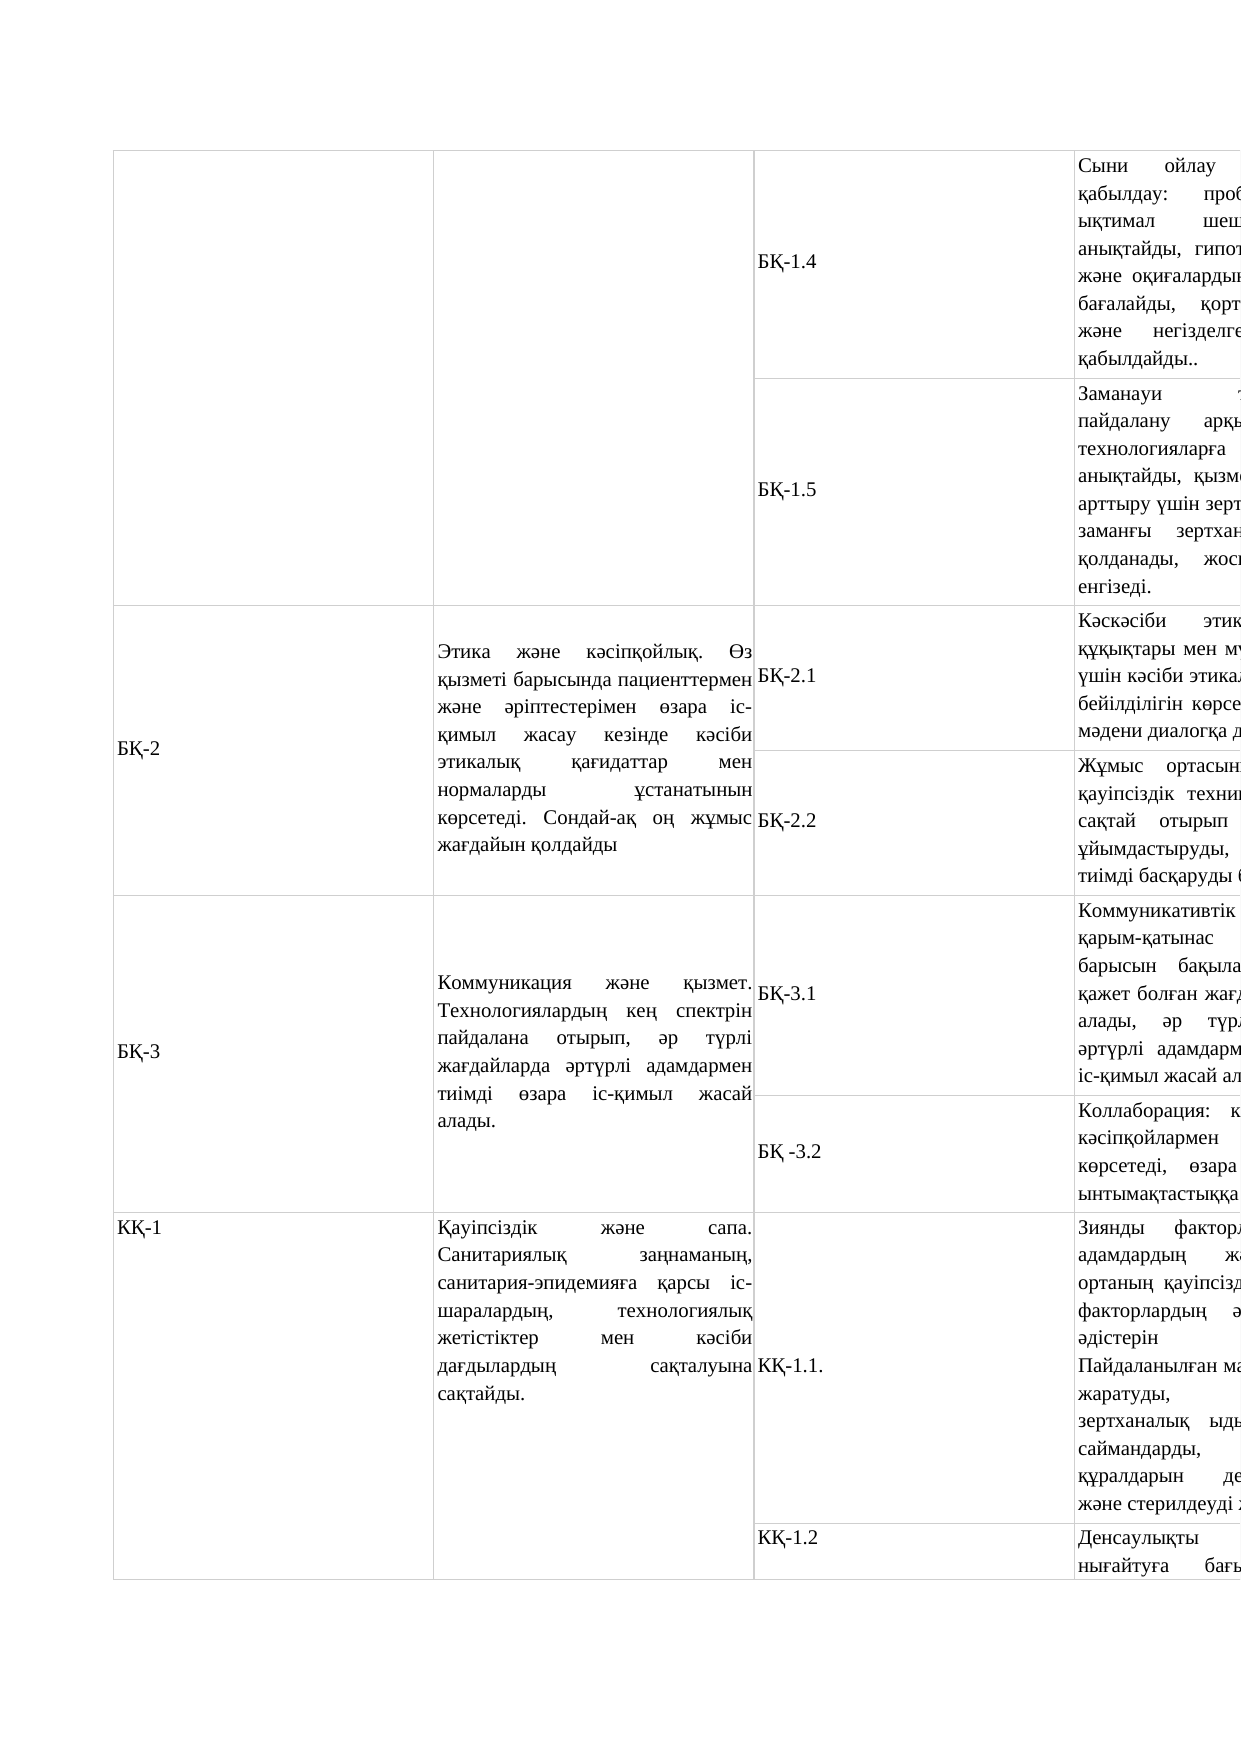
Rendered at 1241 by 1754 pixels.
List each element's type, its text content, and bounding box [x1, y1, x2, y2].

table_cell БҚ-2 [114, 606, 433, 895]
table_cell КҚ-1.1. [755, 1213, 1074, 1522]
table_cell БҚ-2.2 [755, 751, 1074, 895]
table_cell Қауіпсіздік және сапа. Санитариялық заңнаманың, санитария-эпидемияға қарсы іс-шаралардың, технологиялық жетістіктер мен кәсіби дағдылардың сақталуына сақтайды. [434, 1213, 753, 1578]
table_cell БҚ-2.1 [755, 606, 1074, 750]
table_cell Заманауи технологияларды пайдалану арқылы жақсарту: технологияларға қажеттілікті анықтайды, қызметтің тиімділігін арттыру үшін зерттеулердің қазіргі заманғы зертханалық әдістерін қолданады, жоспарлайды және енгізеді. [1075, 379, 1240, 605]
table_cell Коммуникация және қызмет. Технологиялардың кең спектрін пайдалана отырып, әр түрлі жағдайларда әртүрлі адамдармен тиімді өзара іс-қимыл жасай алады. [434, 896, 753, 1212]
table_cell Зиянды факторлардан қорғау: адамдардың және қоршаған ортаның қауіпсіздігі үшін зиянды факторлардың әсерінен қорғау әдістерін қолданады. Пайдаланылған материалды кәдеге жаратуды, пайдаланылған зертханалық ыдыстарды, құрал-саймандарды, қорғаныс құралдарын дезинфекциялауды және стерилдеуді жүргізеді. [1075, 1213, 1240, 1522]
table_cell БҚ-3.1 [755, 896, 1074, 1095]
table_cell Коммуникативтік дағдылар: қарым-қатынас процесінің барысын бақылай алады және қажет болған жағдайда оны түзете алады, әр түрлі жағдайларда әртүрлі адамдармен тиімді өзара іс-қимыл жасай алады. [1075, 896, 1240, 1095]
table_cell БҚ -3.2 [755, 1096, 1074, 1212]
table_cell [1075, 1524, 1240, 1578]
table_cell БҚ-1.5 [755, 379, 1074, 605]
table_cell Этика және кәсіпқойлық. Өз қызметі барысында пациенттермен және әріптестерімен өзара іс-қимыл жасау кезінде кәсіби этикалық қағидаттар мен нормаларды ұстанатынын көрсетеді. Сондай-ақ оң жұмыс жағдайын қолдайды [434, 606, 753, 895]
table_cell БҚ-1.4 [755, 151, 1074, 378]
table_cell Коллаборация: командада басқа кәсіпқойлармен жұмыс істеуді көрсетеді, өзара тиімді кәсіби ынтымақтастыққа ұмтылады. [1075, 1096, 1240, 1212]
table_cell Сыни ойлау және шешім қабылдау: проблеманы және ықтимал шешу жолдарын анықтайды, гипотезаны тексереді және оқиғалардың ықтималдығын бағалайды, қортынды жасайды және негізделген шешімдерді қабылдайды.. [1075, 151, 1240, 378]
table_cell Кәскәсіби этика: пациенттің құқықтары мен мүдделерін қорғау үшін кәсіби этикалық қағидаттарға бейілділігін көрсетеді, әлеуметтік-мәдени диалогқа дайындық. [1075, 606, 1240, 750]
table_cell БҚ-3 [114, 896, 433, 1212]
table_cell КҚ-1 [114, 1213, 433, 1578]
table_cell КҚ-1.2 [755, 1524, 1074, 1578]
table_cell Жұмыс ортасының эстетикасы: қауіпсіздік техникасы ережелерін сақтай отырып жұмыс орнын ұйымдастыруды, жұмыс уақытын тиімді басқаруды біледі. [1075, 751, 1240, 895]
